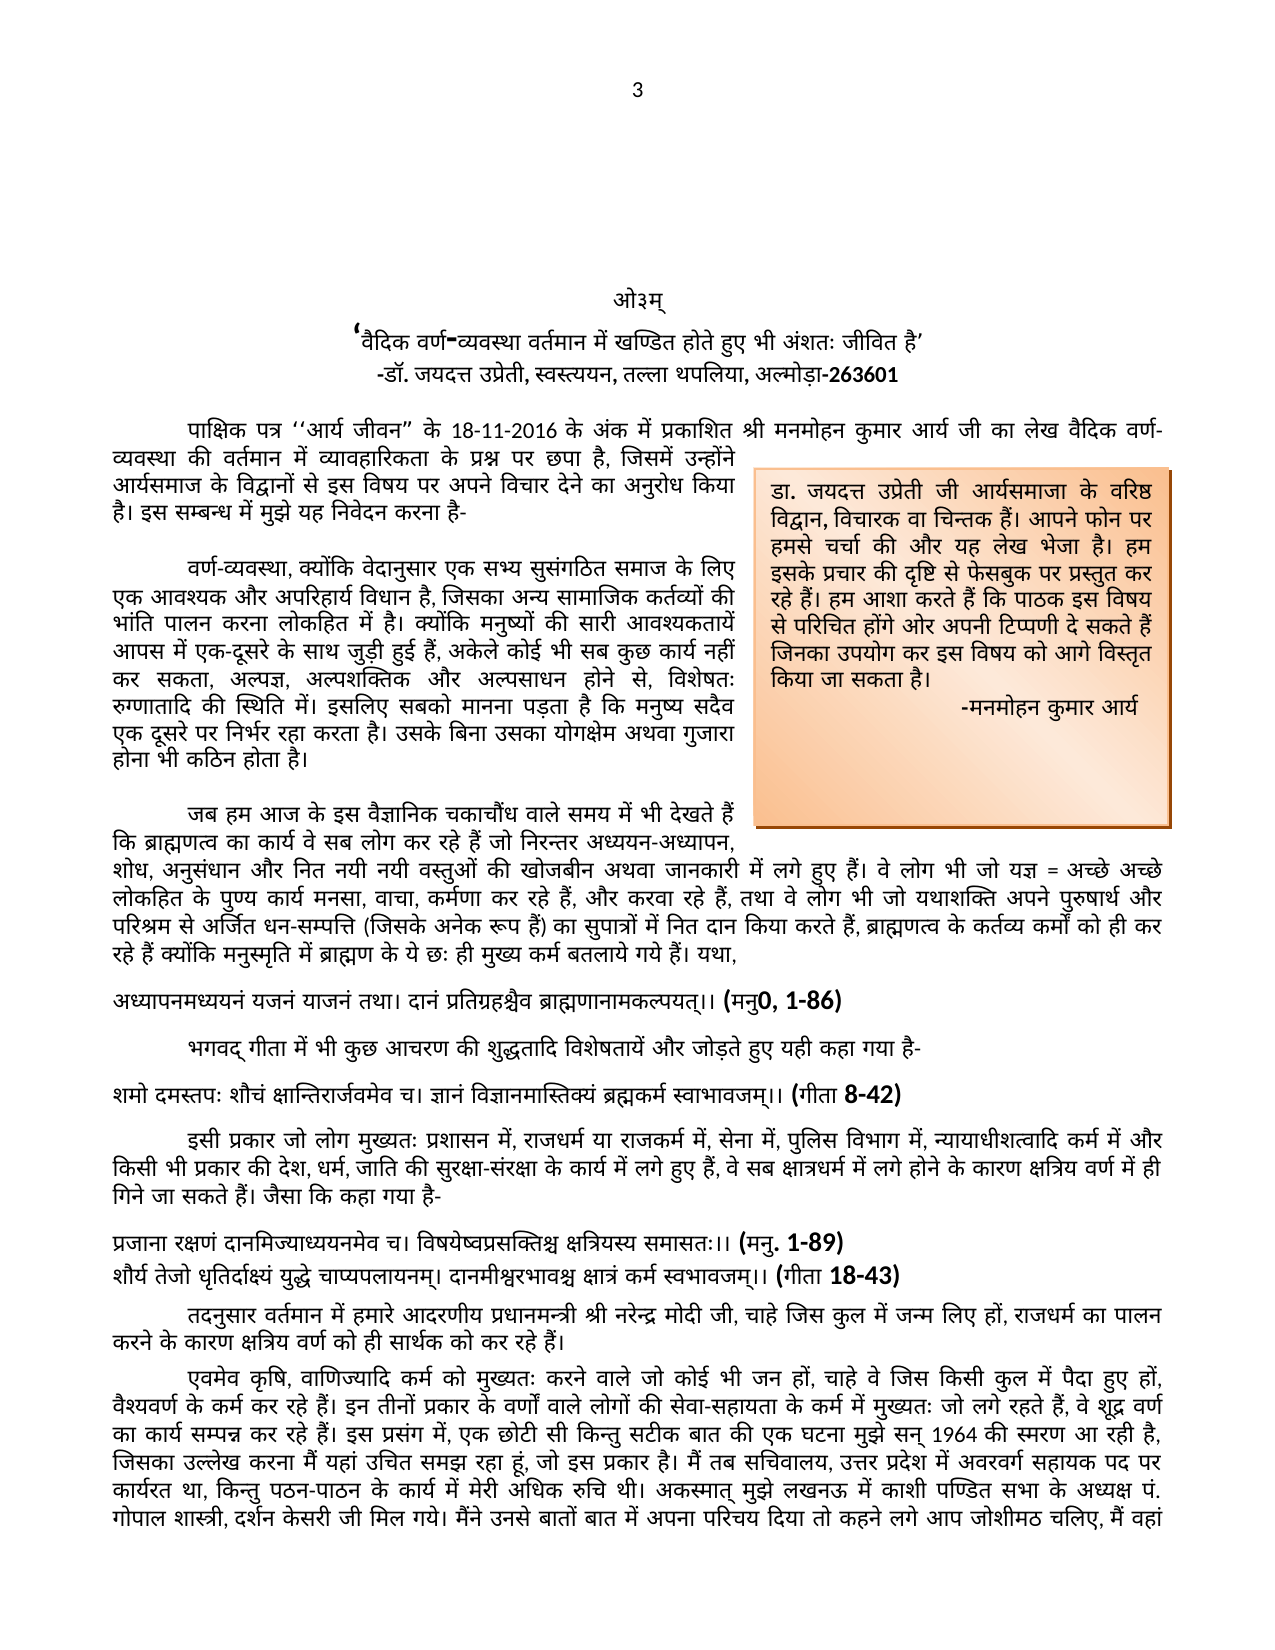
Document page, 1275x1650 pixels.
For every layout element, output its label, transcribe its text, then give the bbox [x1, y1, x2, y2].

text इसी प्रकार जो लोग मुख्यतः प्रशासन में, राजधर्म या राजकर्म में, सेना में, पुलिस विभाग में, न्यायाधीशत्वादि कर्म में और किसी भी प्रकार की देश, धर्म, जाति की सुरक्षा-संरक्षा के कार्य में लगे हुए हैं, वे सब क्षात्रधर्म में लगे होने के कारण क्षत्रिय वर्ण में ही गिने जा सकते हैं। जैसा कि कहा गया है- [112, 1126, 1162, 1210]
text ‘वैदिक वर्ण-व्यवस्था वर्तमान में खण्डित होते हुए भी अंशतः जीवित है’ [112, 314, 1162, 360]
text शौर्य तेजो धृतिर्दाक्ष्यं युद्धे चाप्यपलायनम्। दानमीश्वरभावश्च क्षात्रं कर्म स्वभावजम्।। (गीता 18-43) [112, 1258, 1162, 1291]
text अध्यापनमध्ययनं यजनं याजनं तथा। दानं प्रतिग्रहश्चैव ब्राह्मणानामकल्पयत्।। (मनु0, 1-86) [112, 983, 1162, 1016]
text प्रजाना रक्षणं दानमिज्याध्ययनमेव च। विषयेष्वप्रसक्तिश्च क्षत्रियस्य समासतः।। (मनु. 1-89) [112, 1225, 1162, 1258]
text -डॉ. जयदत्त उप्रेती, स्वस्त्ययन, तल्ला थपलिया, अल्मोड़ा-263601 [112, 360, 1162, 388]
text जब हम आज के इस वैज्ञानिक चकाचौंध वाले समय में भी देखते हैं कि ब्राह्मणत्व का कार्य वे सब लोग कर रहे हैं जो निरन्तर अध्ययन-अध्यापन, शोध, अनुसंधान और नित नयी नयी वस्तुओं की खोजबीन अथवा जानकारी में लगे हुए हैं। वे लोग भी जो यज्ञ = अच्छे अच्छे लोकहित के पुण्य कार्य मनसा, वाचा, कर्मणा कर रहे हैं, और करवा रहे हैं, तथा वे लोग भी जो यथाशक्ति अपने पुरुषार्थ और परिश्रम से अर्जित धन-सम्पत्ति (जिसके अनेक रूप हैं) का सुपात्रों में नित दान किया करते हैं, ब्राह्मणत्व के कर्तव्य कर्मों को ही कर रहे हैं क्योंकि मनुस्मृति में ब्राह्मण के ये छः ही मुख्य कर्म बतलाये गये हैं। यथा, [112, 801, 1162, 968]
text तदनुसार वर्तमान में हमारे आदरणीय प्रधानमन्त्री श्री नरेन्द्र मोदी जी, चाहे जिस कुल में जन्म लिए हों, राजधर्म का पालन करने के कारण क्षत्रिय वर्ण को ही सार्थक को कर रहे हैं। [112, 1302, 1162, 1356]
text शमो दमस्तपः शौचं क्षान्तिरार्जवमेव च। ज्ञानं विज्ञानमास्तिक्यं ब्रह्मकर्म स्वाभावजम्।। (गीता 8-42) [112, 1078, 1162, 1111]
text पाक्षिक पत्र ‘‘आर्य जीवन” के 18-11-2016 के अंक में प्रकाशित श्री मनमोहन कुमार आर्य जी का लेख वैदिक वर्ण-व्यवस्था की वर्तमान में व्यावहारिकता के प्रश्न पर छपा है, जिसमें उन्होंने आर्यसमाज के विद्वानों से इस विषय पर अपने विचार देने का अनुरोध किया है। इस सम्बन्ध में मुझे यह निवेदन करना है- [112, 416, 1162, 527]
text भगवद् गीता में भी कुछ आचरण की शुद्धतादि विशेषतायें और जोड़ते हुए यही कहा गया है- [112, 1034, 1162, 1062]
text वर्ण-व्यवस्था, क्योंकि वेदानुसार एक सभ्य सुसंगठित समाज के लिए एक आवश्यक और अपरिहार्य विधान है, जिसका अन्य सामाजिक कर्तव्यों की भांति पालन करना लोकहित में है। क्योंकि मनुष्यों की सारी आवश्यकतायें आपस में एक-दूसरे के साथ जुड़ी हुई हैं, अकेले कोई भी सब कुछ कार्य नहीं कर सकता, अल्पज्ञ, अल्पशक्तिक और अल्पसाधन होने से, विशेषतः रुग्णातादि की स्थिति में। इसलिए सबको मानना पड़ता है कि मनुष्य सदैव एक दूसरे पर निर्भर रहा करता है। उसके बिना उसका योगक्षेम अथवा गुजारा होना भी कठिन होता है। [112, 554, 1162, 773]
text ओ३म् [112, 287, 1162, 314]
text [112, 1364, 1162, 1532]
